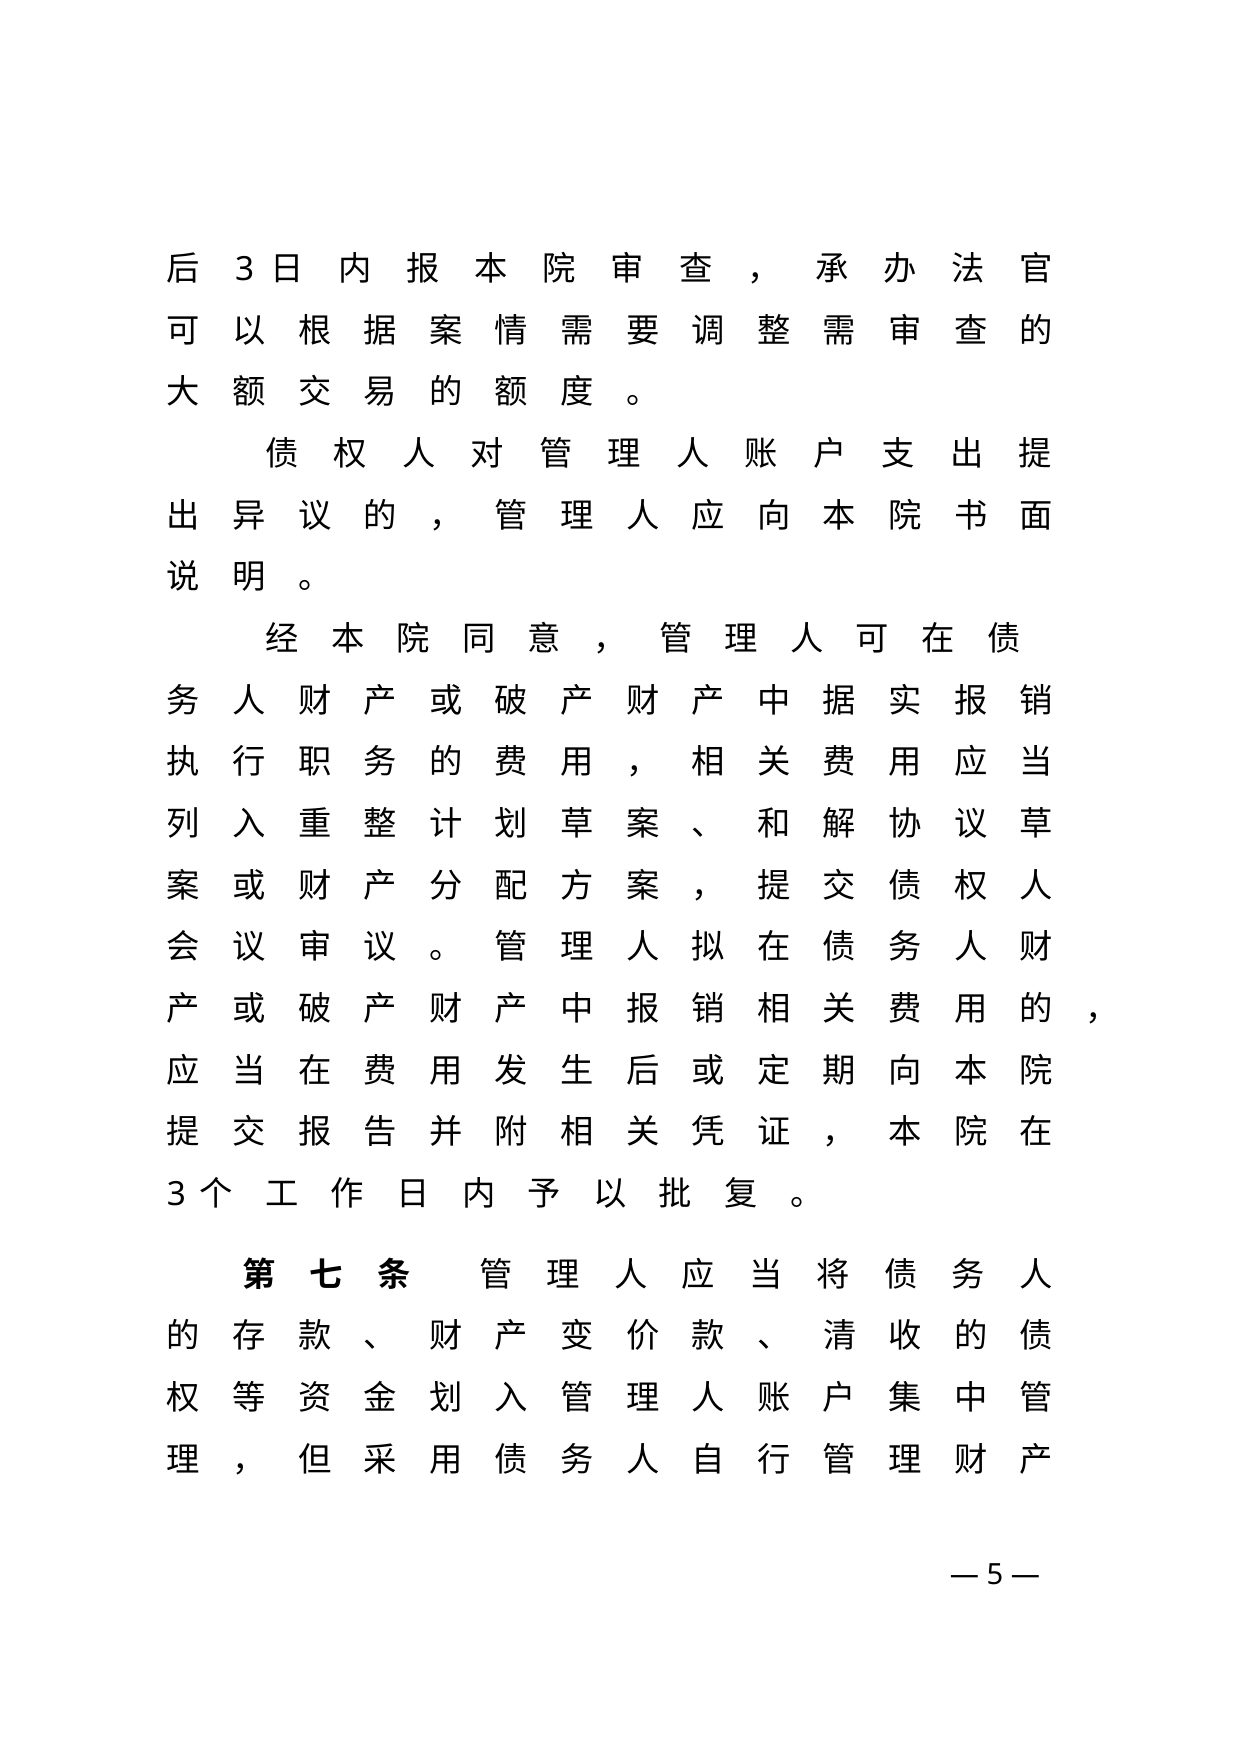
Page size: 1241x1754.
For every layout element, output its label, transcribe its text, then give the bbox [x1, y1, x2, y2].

text 债权人对管理人账户支出提出异议的，管理人应向本院书面说明。 [167, 420, 1085, 605]
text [167, 235, 1085, 420]
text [167, 1241, 1085, 1487]
text 经本院同意，管理人可在债务人财产或破产财产中据实报销执行职务的费用，相关费用应当列入重整计划草案、和解协议草案或财产分配方案，提交债权人会议审议。管理人拟在债务人财产或破产财产中报销相关费用的，应当在费用发生后或定期向本院提交报告并附相关凭证，本院在3个工作日内予以批复。 [167, 605, 1085, 1222]
